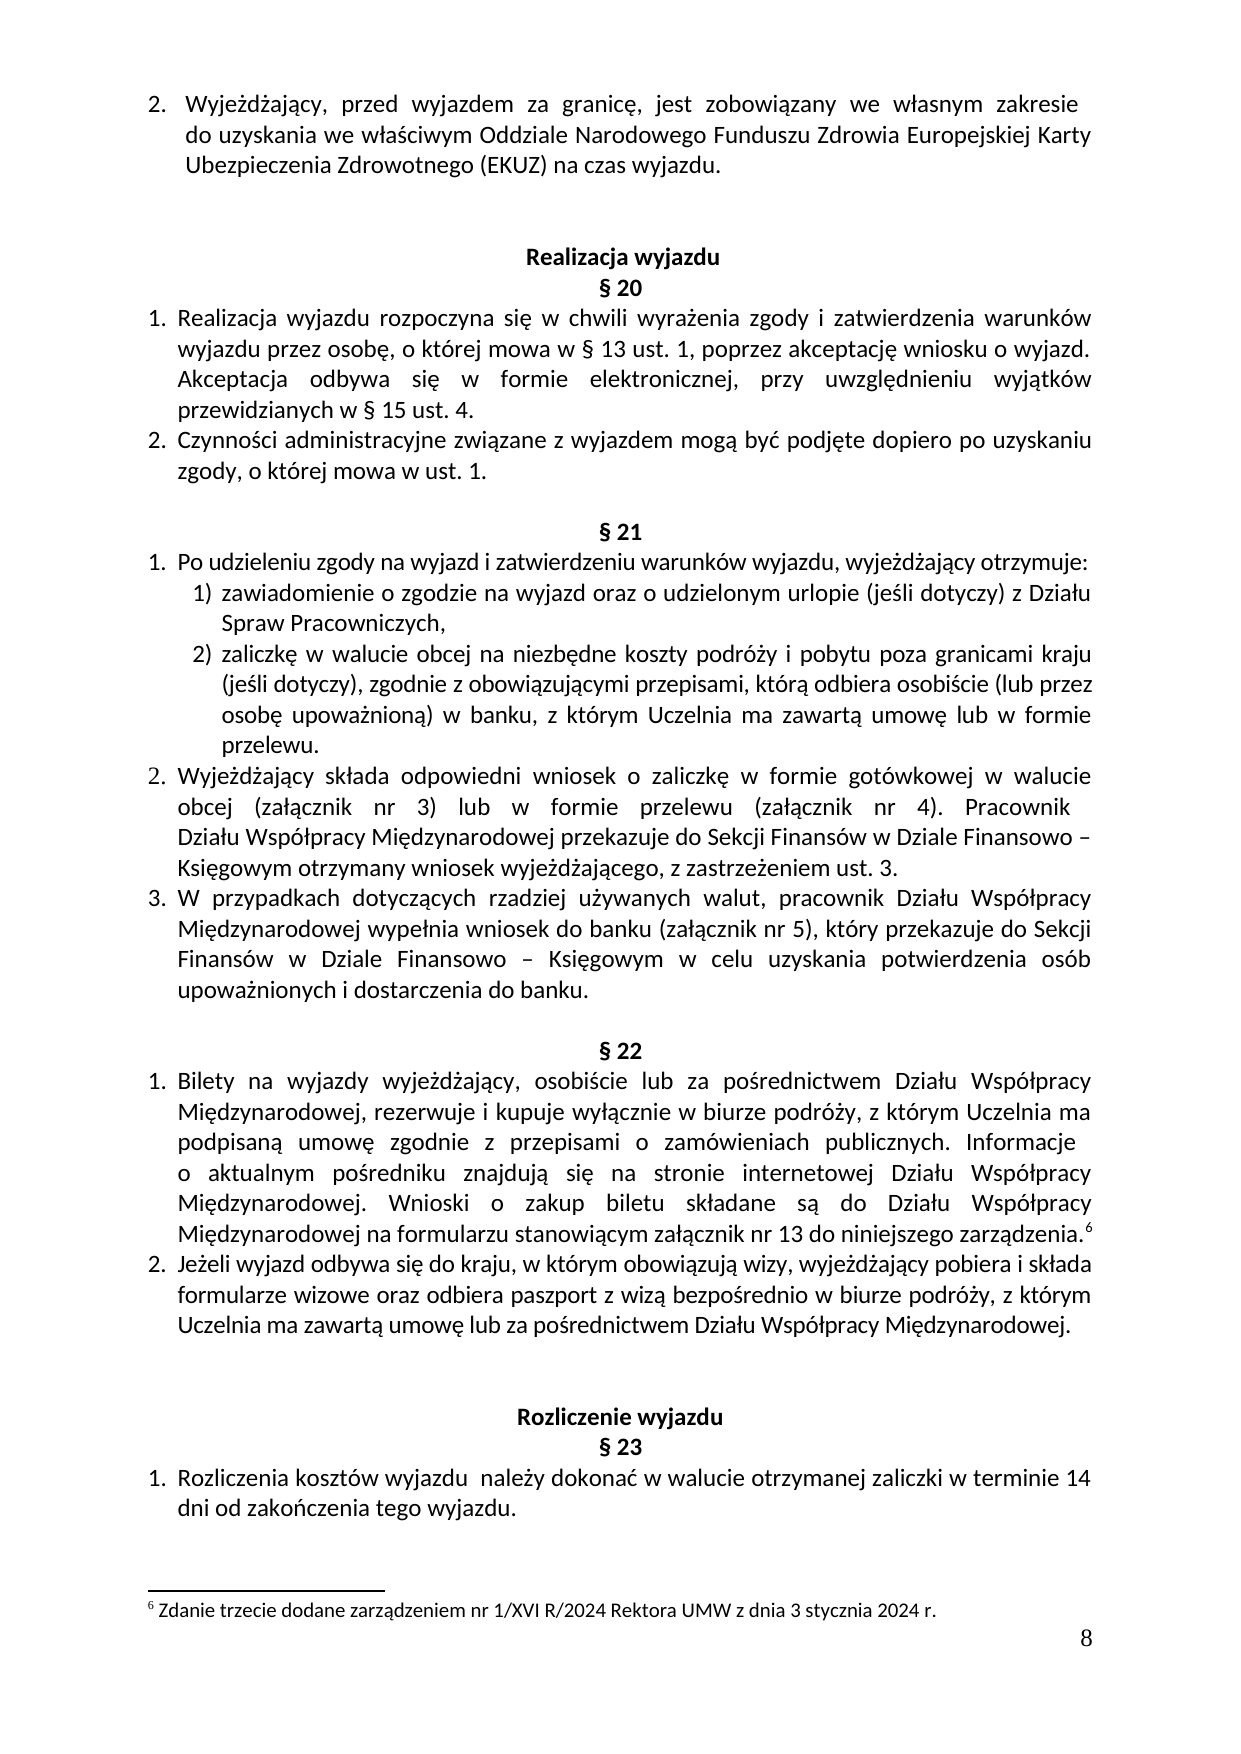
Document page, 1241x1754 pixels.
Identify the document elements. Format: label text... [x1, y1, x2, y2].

list Bilety na wyjazdy wyjeżdżający, osobiście lub za pośrednictwem Działu Współpracy Międzynarodowej, rezerwuje i kupuje wyłącznie w biurze podróży, z którym Uczelnia ma podpisaną umowę zgodnie z przepisami o zamówieniach publicznych. Informacje o aktualnym pośredniku znajdują się na stronie internetowej Działu Współpracy Międzynarodowej. Wnioski o zakup biletu składane są do Działu Współpracy Międzynarodowej na formularzu stanowiącym załącznik nr 13 do niniejszego zarządzenia. [148, 1065, 1093, 1248]
text Realizacja wyjazdu [148, 241, 1093, 272]
text § 20 [148, 272, 1093, 302]
list Jeżeli wyjazd odbywa się do kraju, w którym obowiązują wizy, wyjeżdżający pobiera i składa formularze wizowe oraz odbiera paszport z wizą bezpośrednio w biurze podróży, z którym Uczelnia ma zawartą umowę lub za pośrednictwem Działu Współpracy Międzynarodowej. [148, 1248, 1093, 1340]
text Rozliczenie wyjazdu [148, 1401, 1093, 1432]
list Rozliczenia kosztów wyjazdu należy dokonać w walucie otrzymanej zaliczki w terminie 14 dni od zakończenia tego wyjazdu. [148, 1462, 1093, 1523]
list Czynności administracyjne związane z wyjazdem mogą być podjęte dopiero po uzyskaniu zgody, o której mowa w ust. 1. [148, 424, 1093, 485]
list zaliczkę w walucie obcej na niezbędne koszty podróży i pobytu poza granicami kraju (jeśli dotyczy), zgodnie z obowiązującymi przepisami, którą odbiera osobiście (lub przez osobę upoważnioną) w banku, z którym Uczelnia ma zawartą umowę lub w formie przelewu. [192, 638, 1093, 760]
list zawiadomienie o zgodzie na wyjazd oraz o udzielonym urlopie (jeśli dotyczy) z Działu Spraw Pracowniczych, [192, 577, 1093, 638]
list Po udzieleniu zgody na wyjazd i zatwierdzeniu warunków wyjazdu, wyjeżdżający otrzymuje: [148, 546, 1093, 577]
list Realizacja wyjazdu rozpoczyna się w chwili wyrażenia zgody i zatwierdzenia warunków wyjazdu przez osobę, o której mowa w § 13 ust. 1, poprzez akceptację wniosku o wyjazd. Akceptacja odbywa się w formie elektronicznej, przy uwzględnieniu wyjątków przewidzianych w § 15 ust. 4. [148, 302, 1093, 424]
text § 21 [148, 516, 1093, 546]
text § 23 [148, 1432, 1093, 1462]
list W przypadkach dotyczących rzadziej używanych walut, pracownik Działu Współpracy Międzynarodowej wypełnia wniosek do banku (załącznik nr 5), który przekazuje do Sekcji Finansów w Dziale Finansowo – Księgowym w celu uzyskania potwierdzenia osób upoważnionych i dostarczenia do banku. [148, 882, 1093, 1004]
list Wyjeżdżający składa odpowiedni wniosek o zaliczkę w formie gotówkowej w walucie obcej (załącznik nr 3) lub w formie przelewu (załącznik nr 4). Pracownik Działu Współpracy Międzynarodowej przekazuje do Sekcji Finansów w Dziale Finansowo – Księgowym otrzymany wniosek wyjeżdżającego, z zastrzeżeniem ust. 3. [148, 760, 1093, 882]
list Wyjeżdżający, przed wyjazdem za granicę, jest zobowiązany we własnym zakresie do uzyskania we właściwym Oddziale Narodowego Funduszu Zdrowia Europejskiej Karty Ubezpieczenia Zdrowotnego (EKUZ) na czas wyjazdu. [148, 89, 1093, 180]
text § 22 [148, 1035, 1093, 1065]
